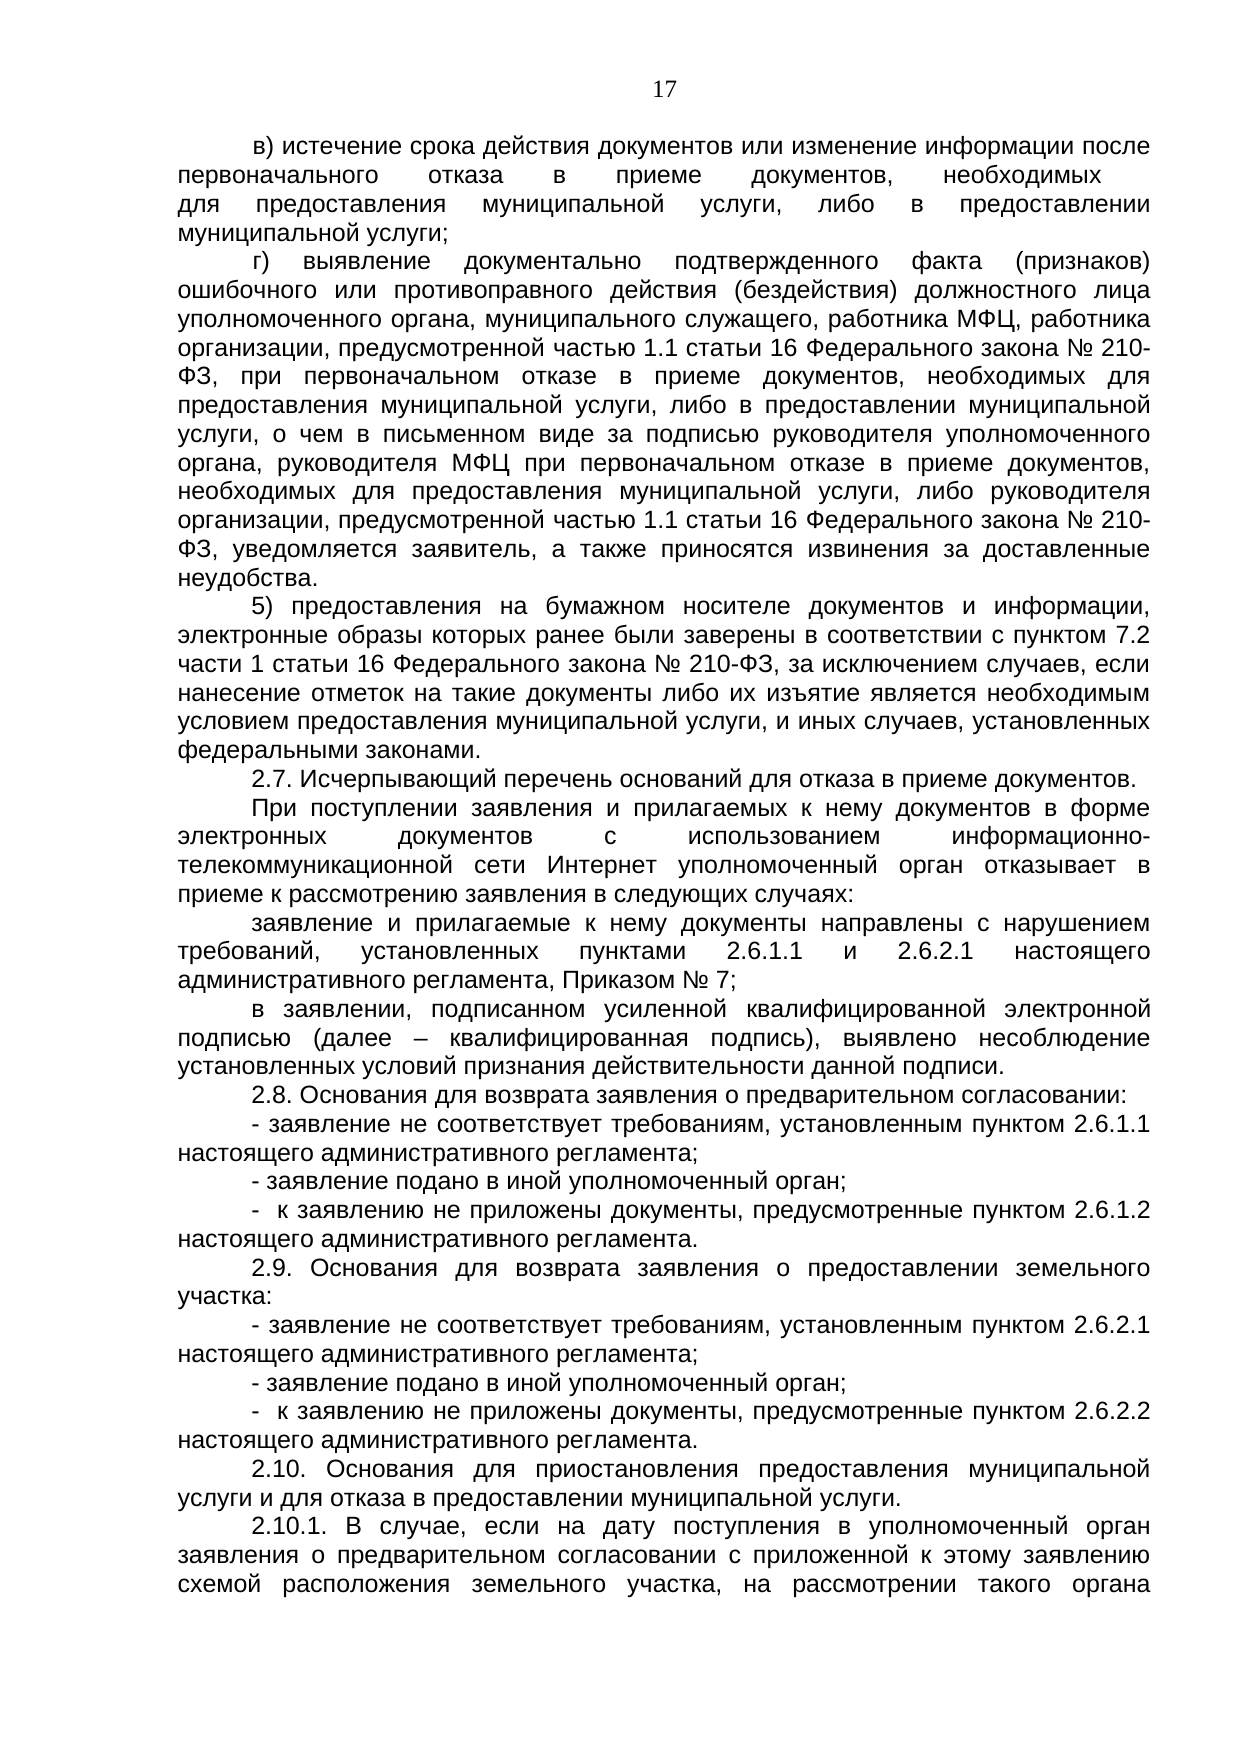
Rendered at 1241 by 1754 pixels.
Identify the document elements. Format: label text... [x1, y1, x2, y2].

text - к заявлению не приложены документы, предусмотренные пунктом 2.6.2.2 настоящего административного регламента. [177, 1396, 1152, 1454]
text 5) предоставления на бумажном носителе документов и информации, электронные образы которых ранее были заверены в соответствии с пунктом 7.2 части 1 статьи 16 Федерального закона № 210-ФЗ, за исключением случаев, если нанесение отметок на такие документы либо их изъятие является необходимым условием предоставления муниципальной услуги, и иных случаев, установленных федеральными законами. [177, 591, 1152, 764]
text - заявление подано в иной уполномоченный орган; [177, 1368, 1152, 1396]
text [177, 1511, 1152, 1598]
text в) истечение срока действия документов или изменение информации после первоначального отказа в приеме документов, необходимых для предоставления муниципальной услуги, либо в предоставлении муниципальной услуги; [177, 131, 1152, 246]
text 2.9. Основания для возврата заявления о предоставлении земельного участка: [177, 1253, 1152, 1310]
text 2.7. Исчерпывающий перечень оснований для отказа в приеме документов. [177, 764, 1152, 793]
text - к заявлению не приложены документы, предусмотренные пунктом 2.6.1.2 настоящего административного регламента. [177, 1195, 1152, 1253]
text При поступлении заявления и прилагаемых к нему документов в форме электронных документов с использованием информационно-телекоммуникационной сети Интернет уполномоченный орган отказывает в приеме к рассмотрению заявления в следующих случаях: [177, 793, 1152, 908]
text г) выявление документально подтвержденного факта (признаков) ошибочного или противоправного действия (бездействия) должностного лица уполномоченного органа, муниципального служащего, работника МФЦ, работника организации, предусмотренной частью 1.1 статьи 16 Федерального закона № 210-ФЗ, при первоначальном отказе в приеме документов, необходимых для предоставления муниципальной услуги, либо в предоставлении муниципальной услуги, о чем в письменном виде за подписью руководителя уполномоченного органа, руководителя МФЦ при первоначальном отказе в приеме документов, необходимых для предоставления муниципальной услуги, либо руководителя организации, предусмотренной частью 1.1 статьи 16 Федерального закона № 210-ФЗ, уведомляется заявитель, а также приносятся извинения за доставленные неудобства. [177, 246, 1152, 591]
text - заявление не соответствует требованиям, установленным пунктом 2.6.2.1 настоящего административного регламента; [177, 1310, 1152, 1368]
text заявление и прилагаемые к нему документы направлены с нарушением требований, установленных пунктами 2.6.1.1 и 2.6.2.1 настоящего административного регламента, Приказом № 7; [177, 908, 1152, 994]
text в заявлении, подписанном усиленной квалифицированной электронной подписью (далее – квалифицированная подпись), выявлено несоблюдение установленных условий признания действительности данной подписи. [177, 994, 1152, 1080]
text 2.8. Основания для возврата заявления о предварительном согласовании: [177, 1080, 1152, 1109]
text - заявление подано в иной уполномоченный орган; [177, 1166, 1152, 1195]
text 2.10. Основания для приостановления предоставления муниципальной услуги и для отказа в предоставлении муниципальной услуги. [177, 1454, 1152, 1511]
text - заявление не соответствует требованиям, установленным пунктом 2.6.1.1 настоящего административного регламента; [177, 1109, 1152, 1166]
